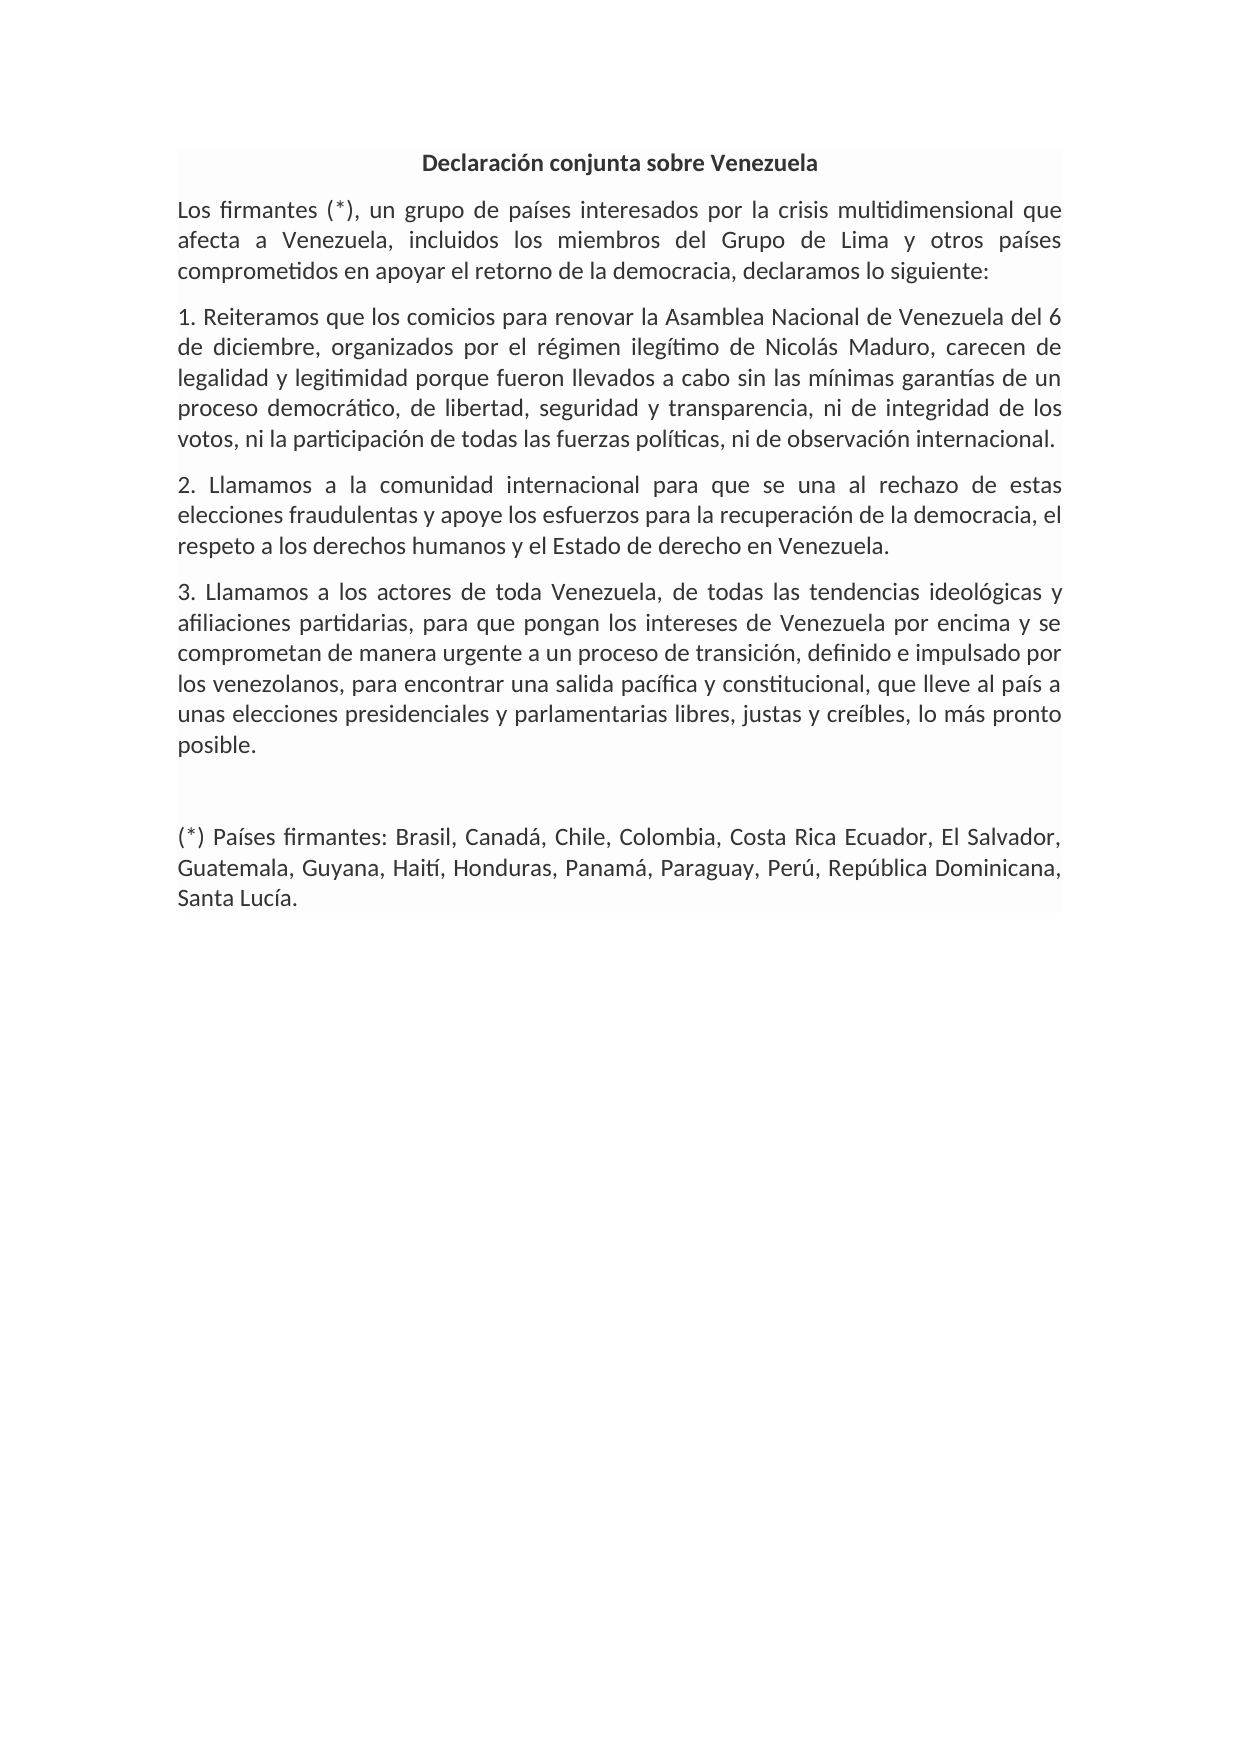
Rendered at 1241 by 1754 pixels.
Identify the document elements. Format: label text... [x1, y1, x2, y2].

text (*) Países firmantes: Brasil, Canadá, Chile, Colombia, Costa Rica Ecuador, El Salvador, Guatemala, Guyana, Haití, Honduras, Panamá, Paraguay, Perú, República Dominicana, Santa Lucía. [177, 821, 1063, 913]
text Los firmantes (*), un grupo de países interesados por la crisis multidimensional que afecta a Venezuela, incluidos los miembros del Grupo de Lima y otros países comprometidos en apoyar el retorno de la democracia, declaramos lo siguiente: [177, 194, 1063, 285]
text Declaración conjunta sobre Venezuela [177, 148, 1063, 178]
text 2. Llamamos a la comunidad internacional para que se una al rechazo de estas elecciones fraudulentas y apoye los esfuerzos para la recuperación de la democracia, el respeto a los derechos humanos y el Estado de derecho en Venezuela. [177, 469, 1063, 561]
text 3. Llamamos a los actores de toda Venezuela, de todas las tendencias ideológicas y afiliaciones partidarias, para que pongan los intereses de Venezuela por encima y se comprometan de manera urgente a un proceso de transición, definido e impulsado por los venezolanos, para encontrar una salida pacífica y constitucional, que lleve al país a unas elecciones presidenciales y parlamentarias libres, justas y creíbles, lo más pronto posible. [177, 576, 1063, 759]
text 1. Reiteramos que los comicios para renovar la Asamblea Nacional de Venezuela del 6 de diciembre, organizados por el régimen ilegítimo de Nicolás Maduro, carecen de legalidad y legitimidad porque fueron llevados a cabo sin las mínimas garantías de un proceso democrático, de libertad, seguridad y transparencia, ni de integridad de los votos, ni la participación de todas las fuerzas políticas, ni de observación internacional. [177, 301, 1063, 453]
